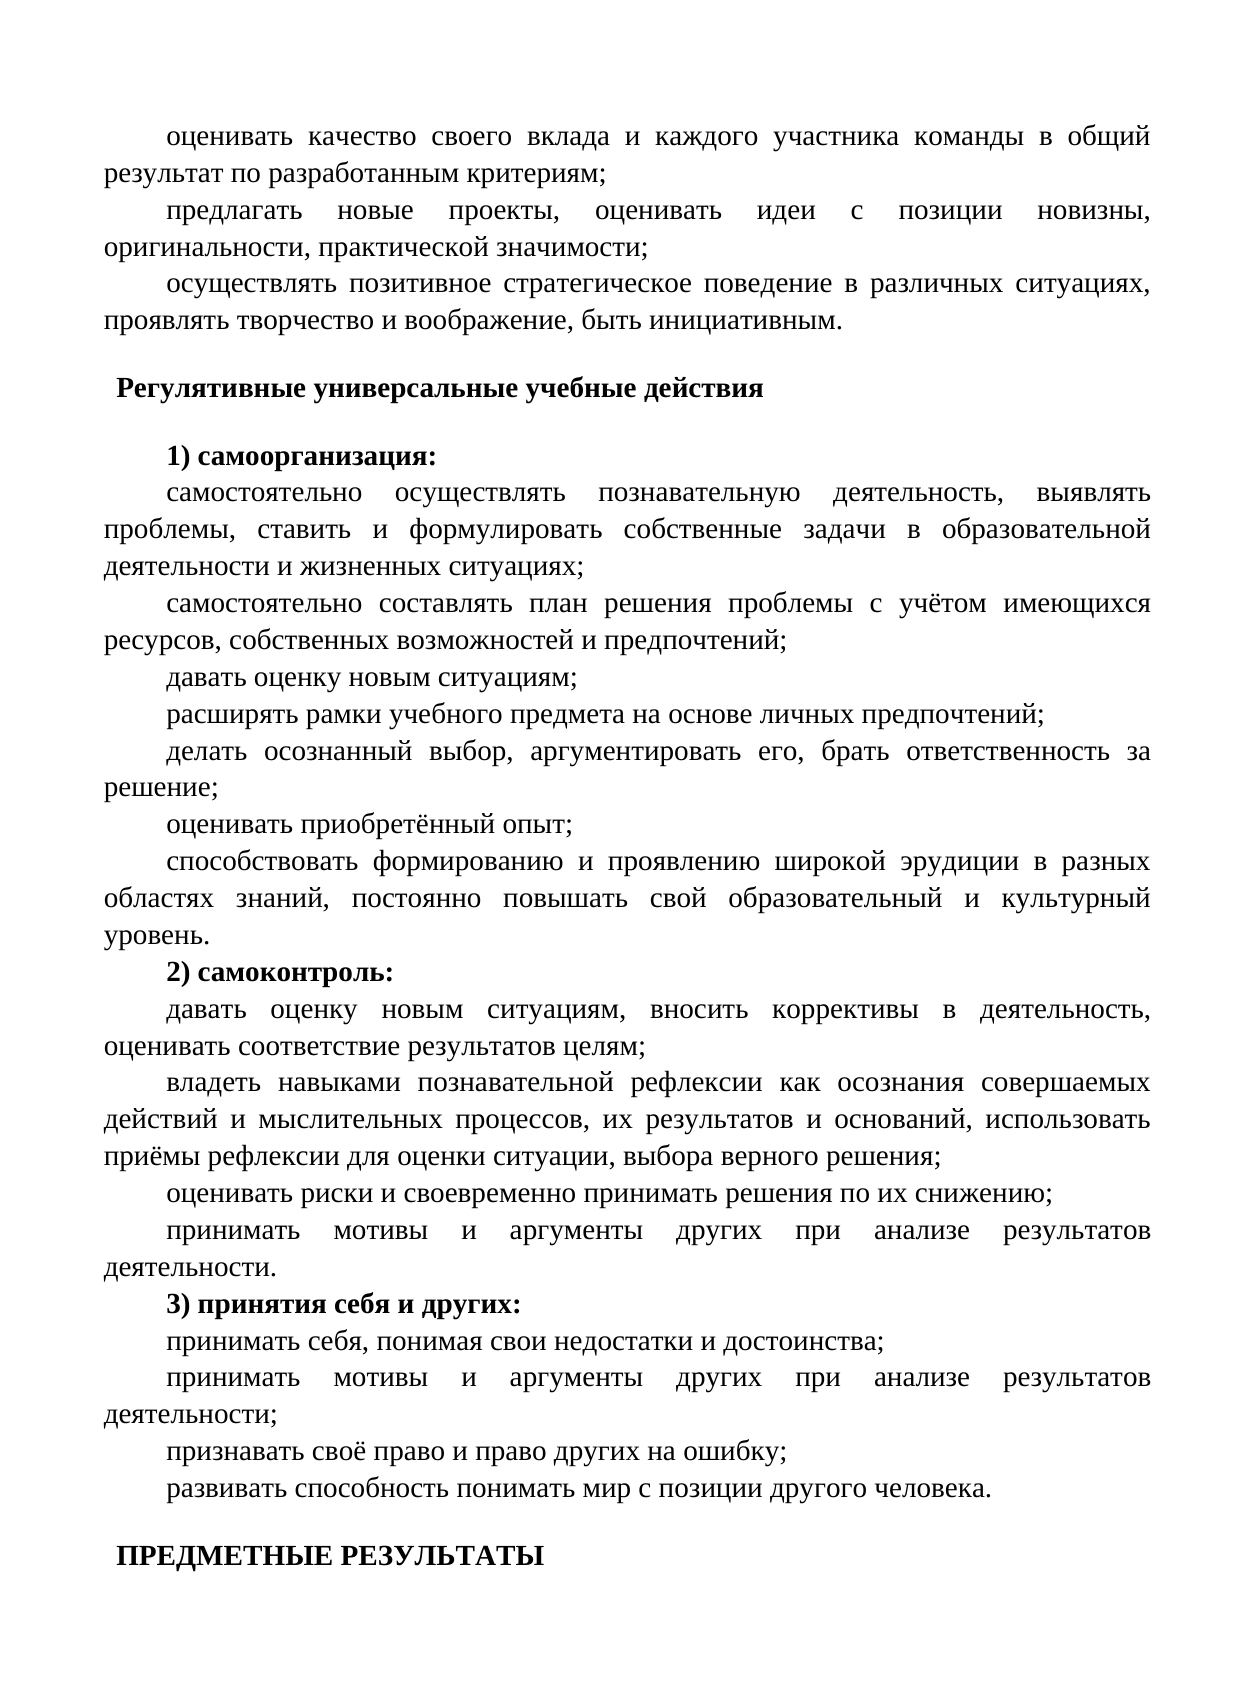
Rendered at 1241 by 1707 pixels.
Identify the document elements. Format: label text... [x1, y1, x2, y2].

text оценивать риски и своевременно принимать решения по их снижению; [103, 1175, 1152, 1209]
text признавать своё право и право других на ошибку; [103, 1433, 1152, 1467]
text принимать себя, понимая свои недостатки и достоинства; [103, 1323, 1152, 1356]
text 2) самоконтроль: [103, 954, 1152, 987]
text делать осознанный выбор, аргументировать его, брать ответственность за решение; [103, 733, 1152, 803]
text 1) самоорганизация: [103, 438, 1152, 471]
text осуществлять позитивное стратегическое поведение в различных ситуациях, проявлять творчество и воображение, быть инициативным. [103, 266, 1152, 336]
text способствовать формированию и проявлению широкой эрудиции в разных областях знаний, постоянно повышать свой образовательный и культурный уровень. [103, 843, 1152, 951]
text расширять рамки учебного предмета на основе личных предпочтений; [103, 696, 1152, 729]
text принимать мотивы и аргументы других при анализе результатов деятельности. [103, 1212, 1152, 1282]
text владеть навыками познавательной рефлексии как осознания совершаемых действий и мыслительных процессов, их результатов и оснований, использовать приёмы рефлексии для оценки ситуации, выбора верного решения; [103, 1064, 1152, 1172]
text самостоятельно составлять план решения проблемы с учётом имеющихся ресурсов, собственных возможностей и предпочтений; [103, 585, 1152, 656]
text 3) принятия себя и других: [103, 1286, 1152, 1319]
text оценивать качество своего вклада и каждого участника команды в общий результат по разработанным критериям; [103, 118, 1152, 188]
text Регулятивные универсальные учебные действия [116, 370, 1152, 404]
text ПРЕДМЕТНЫЕ РЕЗУЛЬТАТЫ [116, 1538, 1152, 1571]
text давать оценку новым ситуациям, вносить коррективы в деятельность, оценивать соответствие результатов целям; [103, 991, 1152, 1061]
text оценивать приобретённый опыт; [103, 806, 1152, 840]
text развивать способность понимать мир с позиции другого человека. [103, 1470, 1152, 1504]
text принимать мотивы и аргументы других при анализе результатов деятельности; [103, 1359, 1152, 1430]
text давать оценку новым ситуациям; [103, 659, 1152, 692]
text самостоятельно осуществлять познавательную деятельность, выявлять проблемы, ставить и формулировать собственные задачи в образовательной деятельности и жизненных ситуациях; [103, 474, 1152, 582]
text предлагать новые проекты, оценивать идеи с позиции новизны, оригинальности, практической значимости; [103, 192, 1152, 262]
